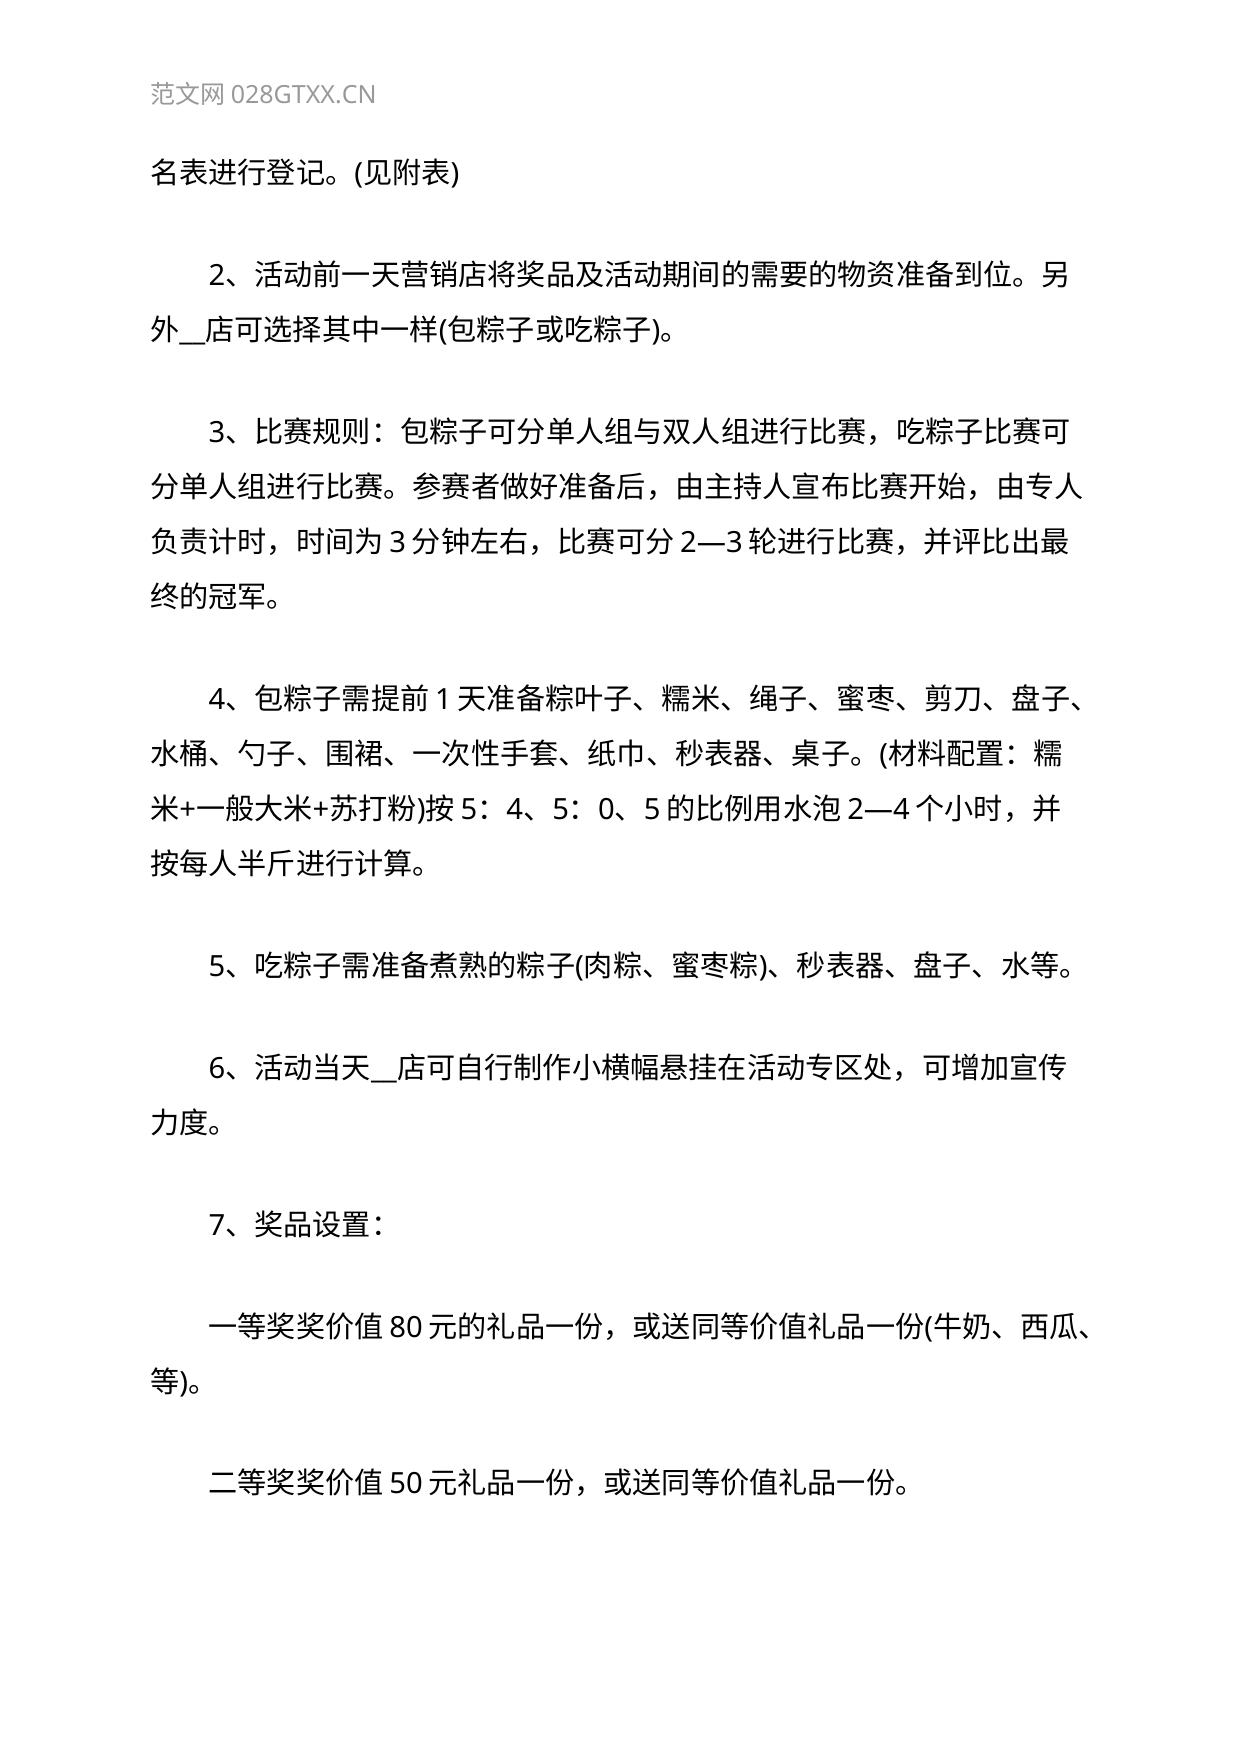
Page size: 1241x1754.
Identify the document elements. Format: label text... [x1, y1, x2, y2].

text 6、活动当天__店可自行制作小横幅悬挂在活动专区处，可增加宣传力度。 [150, 1044, 1090, 1142]
text 2、活动前一天营销店将奖品及活动期间的需要的物资准备到位。另外__店可选择其中一样(包粽子或吃粽子)。 [150, 252, 1090, 349]
text 3、比赛规则：包粽子可分单人组与双人组进行比赛，吃粽子比赛可分单人组进行比赛。参赛者做好准备后，由主持人宣布比赛开始，由专人负责计时，时间为3分钟左右，比赛可分2—3轮进行比赛，并评比出最终的冠军。 [150, 409, 1090, 616]
text 7、奖品设置： [150, 1201, 1090, 1243]
text 4、包粽子需提前1天准备粽叶子、糯米、绳子、蜜枣、剪刀、盘子、水桶、勺子、围裙、一次性手套、纸巾、秒表器、桌子。(材料配置：糯米+一般大米+苏打粉)按5：4、5：0、5的比例用水泡2—4个小时，并按每人半斤进行计算。 [150, 676, 1090, 883]
text 一等奖奖价值80元的礼品一份，或送同等价值礼品一份(牛奶、西瓜、等)。 [150, 1303, 1090, 1401]
text 5、吃粽子需准备煮熟的粽子(肉粽、蜜枣粽)、秒表器、盘子、水等。 [150, 942, 1090, 985]
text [150, 150, 1090, 192]
text 二等奖奖价值50元礼品一份，或送同等价值礼品一份。 [150, 1460, 1090, 1502]
